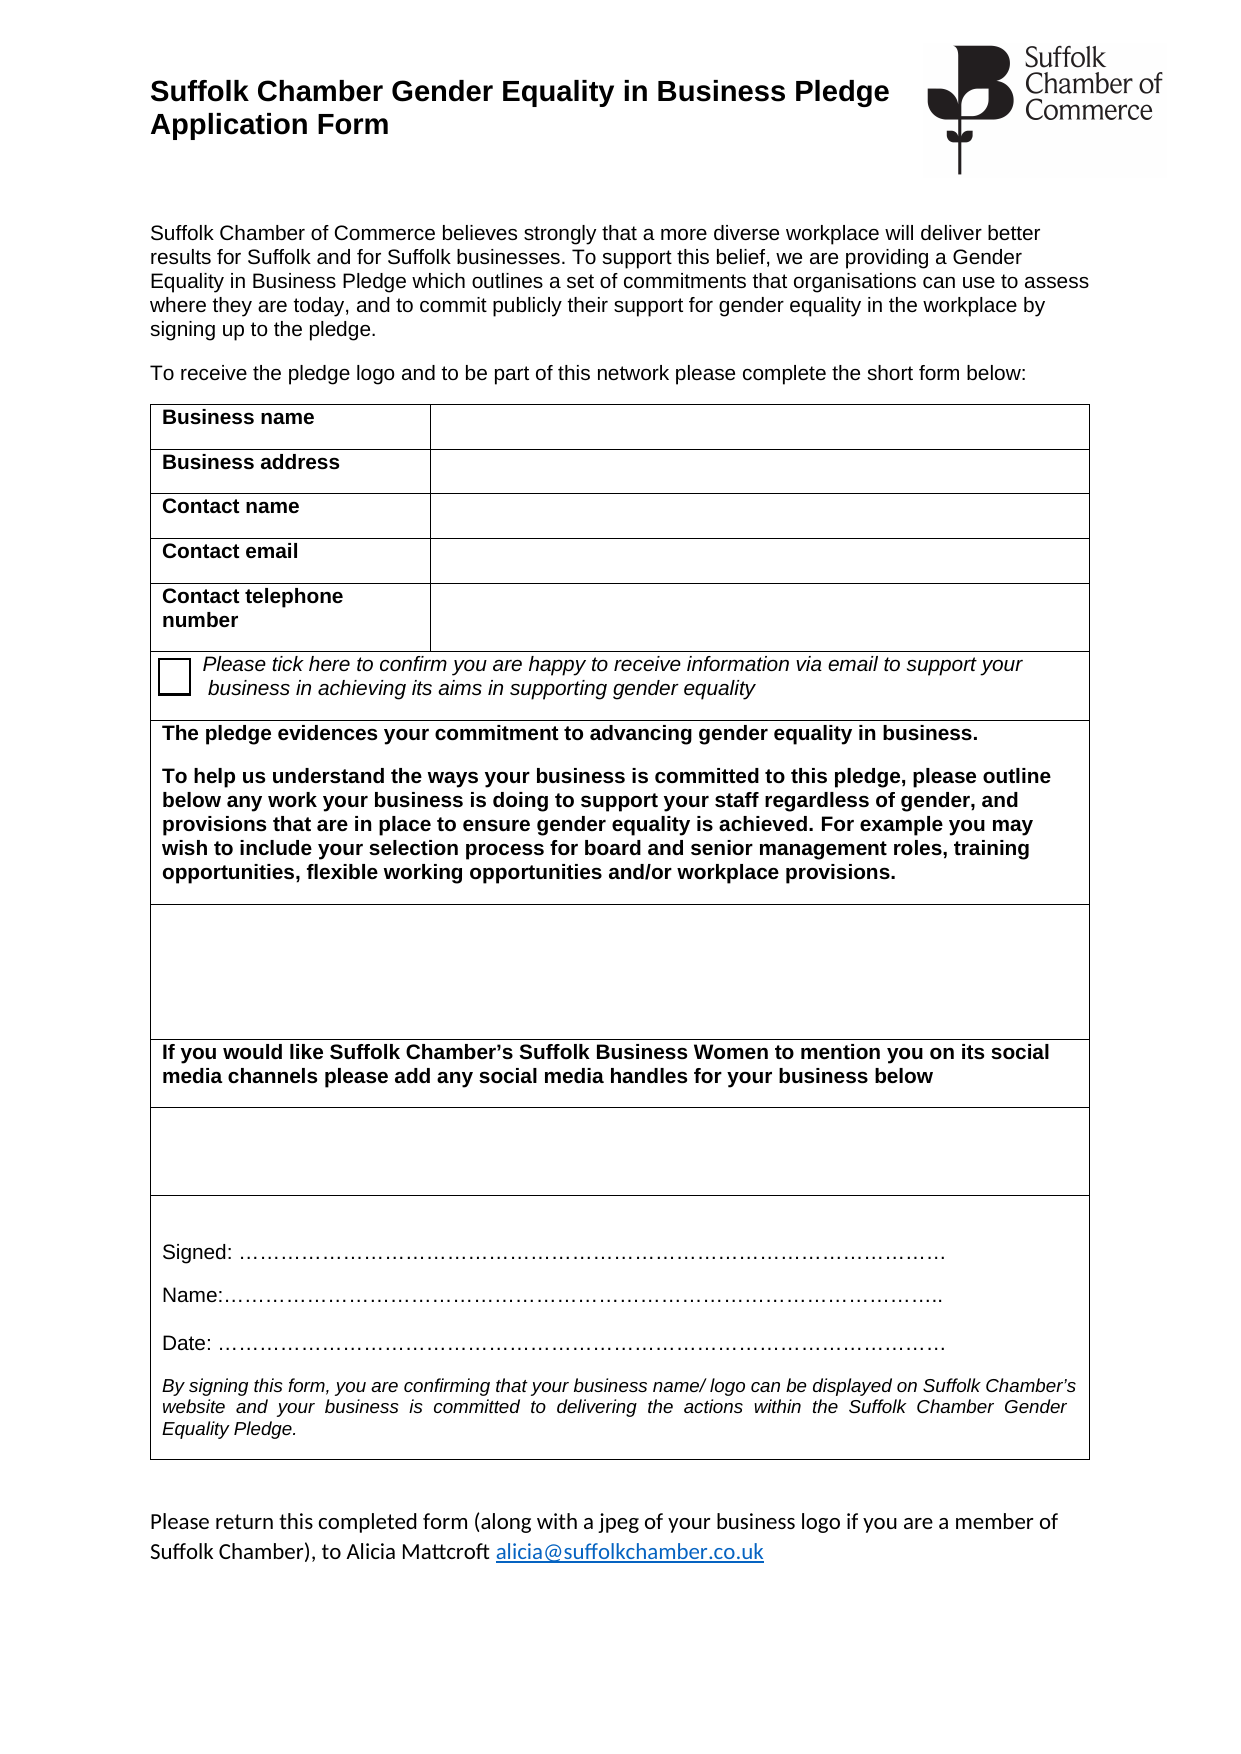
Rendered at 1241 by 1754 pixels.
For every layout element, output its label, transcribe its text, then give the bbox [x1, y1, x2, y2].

text To receive the pledge logo and to be part of this network please complete the short form below: [150, 361, 1090, 384]
text Please return this completed form (along with a jpeg of your business logo if you are a member of Suffolk Chamber), to Alicia Mattcroft alicia@suffolkchamber.co.uk [150, 1507, 1090, 1565]
table_cell [431, 450, 1089, 493]
table_cell The pledge evidences your commitment to advancing gender equality in business. To help us understand the ways your business is committed to this pledge, please outline below any work your business is doing to support your staff regardless of gender, and provisions that are in place to ensure gender equality is achieved. For example you may wish to include your selection process for board and senior management roles, training opportunities, flexible working opportunities and/or workplace provisions. [151, 721, 1089, 903]
table_cell [151, 1108, 1089, 1195]
text Suffolk Chamber of Commerce believes strongly that a more diverse workplace will deliver better results for Suffolk and for Suffolk businesses. To support this belief, we are providing a Gender Equality in Business Pledge which outlines a set of commitments that organisations can use to assess where they are today, and to commit publicly their support for gender equality in the workplace by signing up to the pledge. [150, 221, 1090, 341]
table_cell [431, 539, 1089, 582]
table_cell Business address [151, 450, 430, 493]
table_cell Contact telephone number [151, 584, 430, 651]
picture [923, 43, 1167, 178]
table_cell [431, 584, 1089, 651]
table_cell Please tick here to confirm you are happy to receive information via email to support your business in achieving its aims in supporting gender equality [151, 652, 1089, 719]
table_header [431, 405, 1089, 449]
table_header Business name [151, 405, 430, 449]
table_cell Contact email [151, 539, 430, 582]
table_cell [151, 905, 1089, 1038]
table_cell If you would like Suffolk Chamber’s Suffolk Business Women to mention you on its social media channels please add any social media handles for your business below [151, 1040, 1089, 1107]
table_cell [431, 494, 1089, 538]
table_cell Contact name [151, 494, 430, 538]
table_cell Signed: ………………………………………………………………………………………… Name:………………………………………………………………………………………….. Date: …………………………………………………………………………………………… By signing this form, you are confirming that your business name/ logo can be displayed on Suffolk Chamber’s website and your business is committed to delivering the actions within the Suffolk Chamber Gender Equality Pledge. [151, 1196, 1089, 1459]
